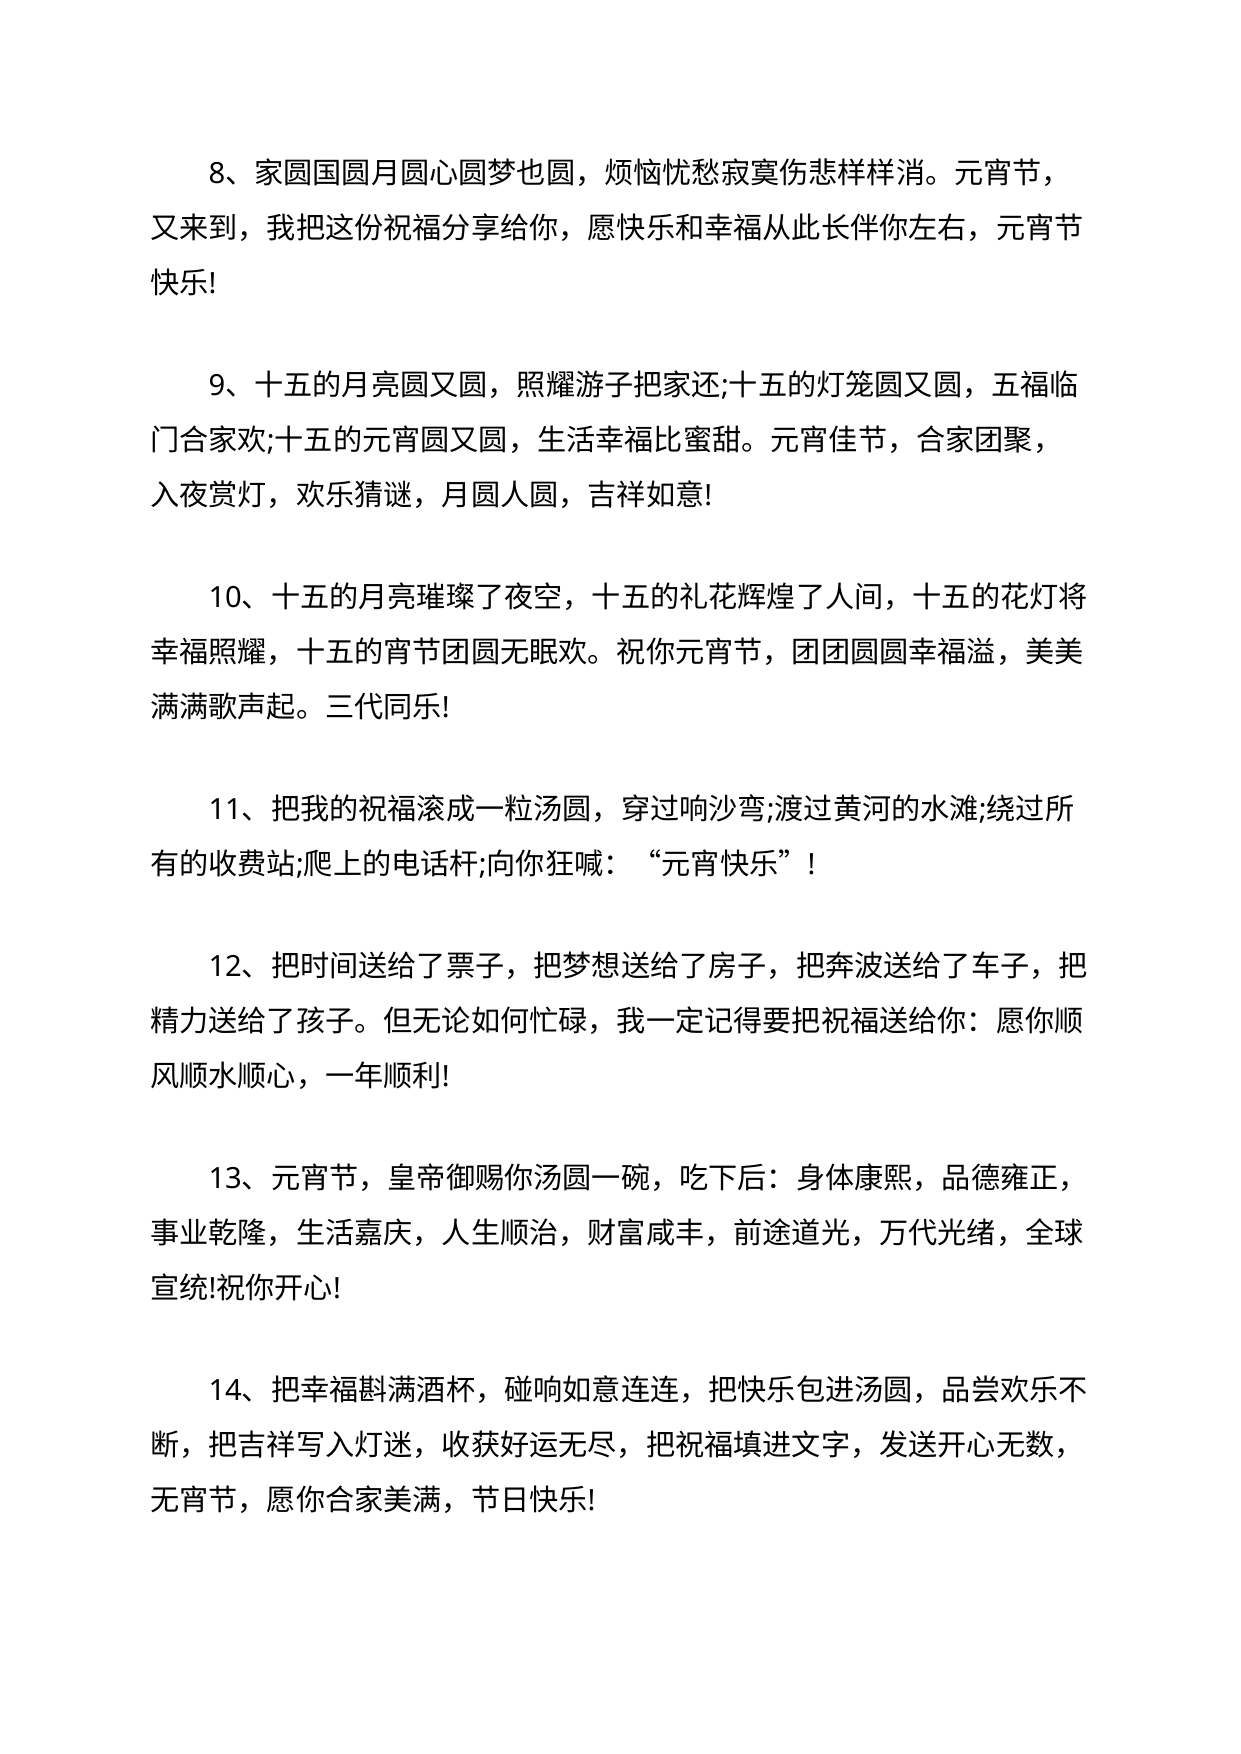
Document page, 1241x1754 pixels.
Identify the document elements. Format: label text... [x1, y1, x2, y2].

text 13、元宵节，皇帝御赐你汤圆一碗，吃下后：身体康熙，品德雍正，事业乾隆，生活嘉庆，人生顺治，财富咸丰，前途道光，万代光绪，全球宣统!祝你开心! [150, 1154, 1090, 1307]
text 9、十五的月亮圆又圆，照耀游子把家还;十五的灯笼圆又圆，五福临门合家欢;十五的元宵圆又圆，生活幸福比蜜甜。元宵佳节，合家团聚，入夜赏灯，欢乐猜谜，月圆人圆，吉祥如意! [150, 362, 1090, 514]
text 12、把时间送给了票子，把梦想送给了房子，把奔波送给了车子，把精力送给了孩子。但无论如何忙碌，我一定记得要把祝福送给你：愿你顺风顺水顺心，一年顺利! [150, 943, 1090, 1095]
text 8、家圆国圆月圆心圆梦也圆，烦恼忧愁寂寞伤悲样样消。元宵节，又来到，我把这份祝福分享给你，愿快乐和幸福从此长伴你左右，元宵节快乐! [150, 150, 1090, 302]
text 14、把幸福斟满酒杯，碰响如意连连，把快乐包进汤圆，品尝欢乐不断，把吉祥写入灯迷，收获好运无尽，把祝福填进文字，发送开心无数，无宵节，愿你合家美满，节日快乐! [150, 1366, 1090, 1519]
text 10、十五的月亮璀璨了夜空，十五的礼花辉煌了人间，十五的花灯将幸福照耀，十五的宵节团圆无眠欢。祝你元宵节，团团圆圆幸福溢，美美满满歌声起。三代同乐! [150, 574, 1090, 726]
text 11、把我的祝福滚成一粒汤圆，穿过响沙弯;渡过黄河的水滩;绕过所有的收费站;爬上的电话杆;向你狂喊：“元宵快乐”! [150, 786, 1090, 883]
